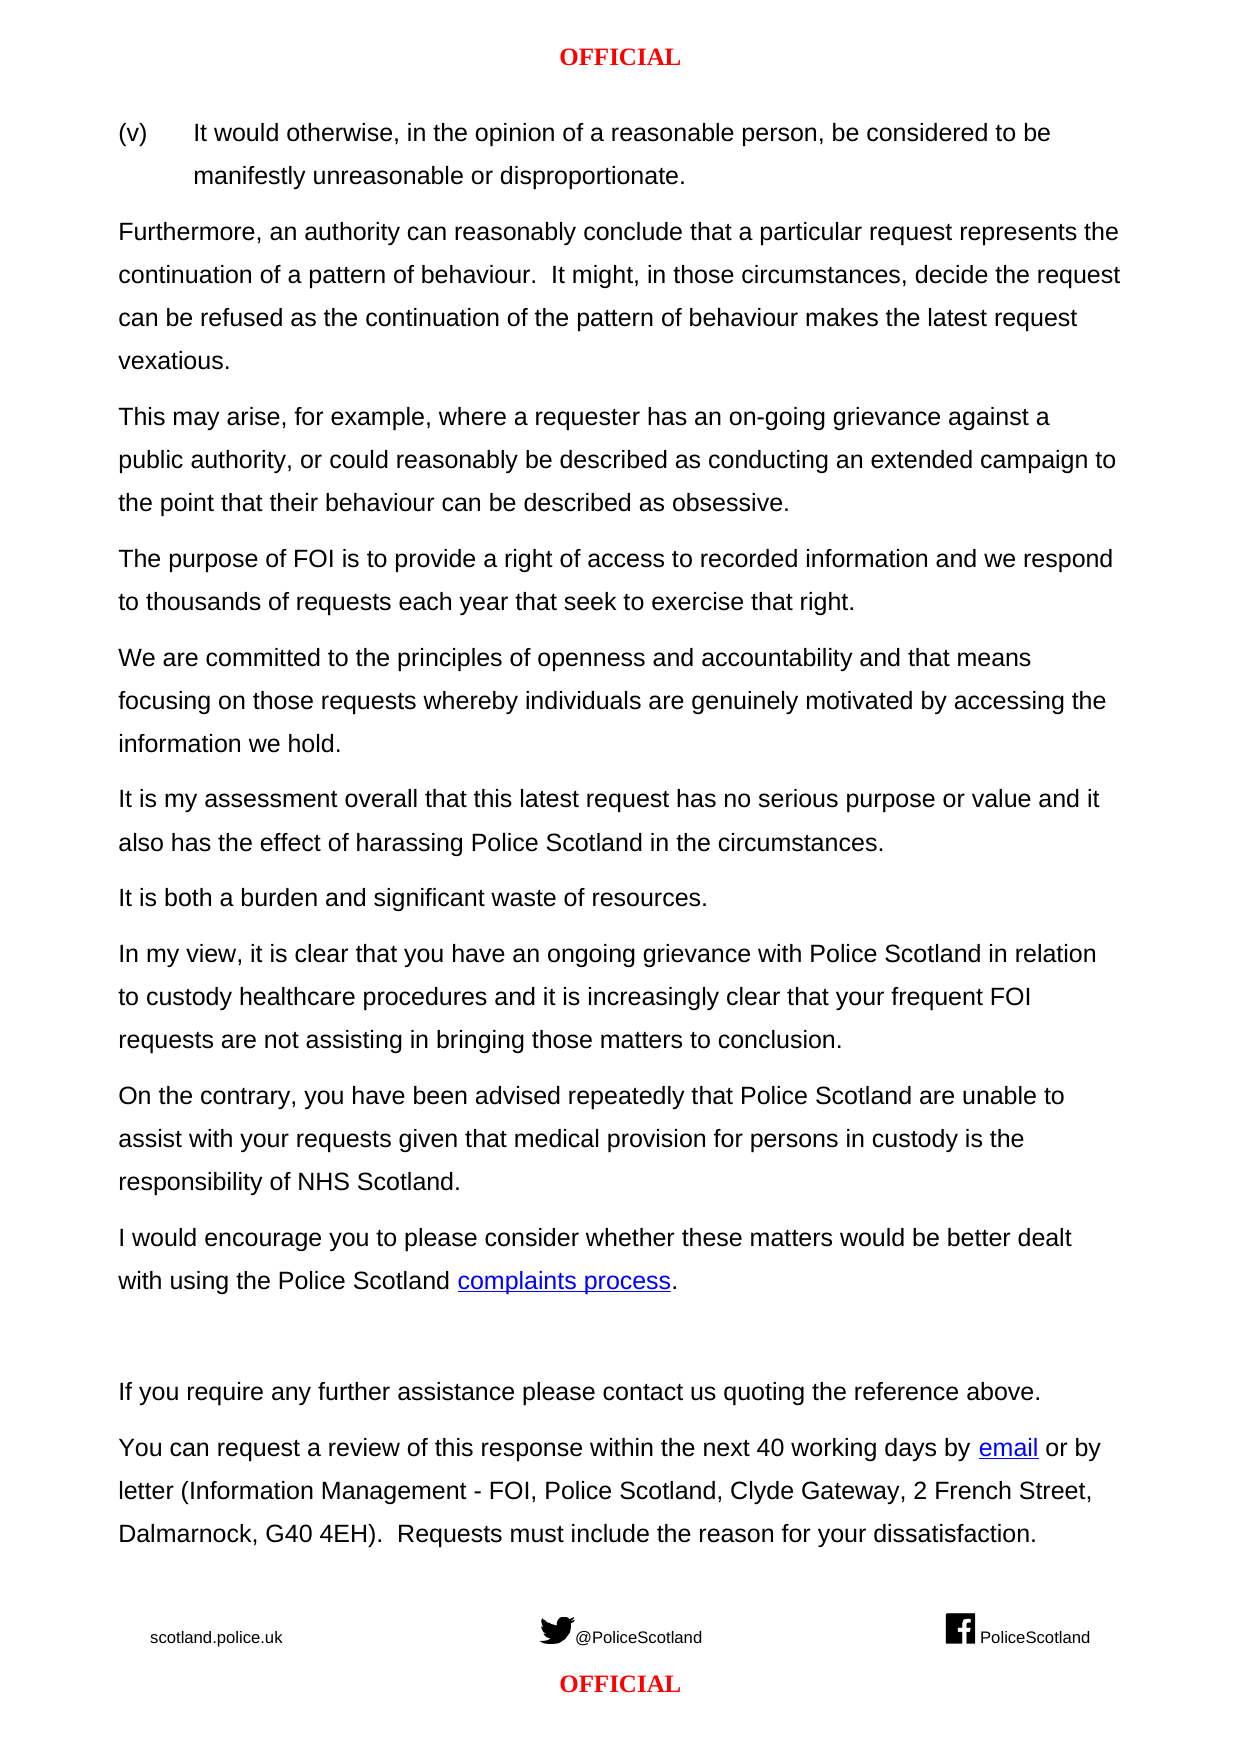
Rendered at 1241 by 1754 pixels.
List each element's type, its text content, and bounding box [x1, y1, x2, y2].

text I would encourage you to please consider whether these matters would be better dealt with using the Police Scotland complaints process. [118, 1222, 1122, 1294]
text Furthermore, an authority can reasonably conclude that a particular request represents the continuation of a pattern of behaviour. It might, in those circumstances, decide the request can be refused as the continuation of the pattern of behaviour makes the latest request vexatious. [118, 217, 1122, 375]
text On the contrary, you have been advised repeatedly that Police Scotland are unable to assist with your requests given that medical provision for persons in custody is the responsibility of NHS Scotland. [118, 1081, 1122, 1196]
text You can request a review of this response within the next 40 working days by email or by letter (Information Management - FOI, Police Scotland, Clyde Gateway, 2 French Street, Dalmarnock, G40 4EH). Requests must include the reason for your dissatisfaction. [118, 1432, 1122, 1547]
text In my view, it is clear that you have an ongoing grievance with Police Scotland in relation to custody healthcare procedures and it is increasingly clear that your frequent FOI requests are not assisting in bringing those matters to conclusion. [118, 939, 1122, 1054]
text It is my assessment overall that this latest request has no serious purpose or value and it also has the effect of harassing Police Scotland in the circumstances. [118, 784, 1122, 856]
text If you require any further assistance please contact us quoting the reference above. [118, 1377, 1122, 1406]
list It would otherwise, in the opinion of a reasonable person, be considered to be manifestly unreasonable or disproportionate. [118, 118, 1122, 190]
picture [538, 1617, 575, 1644]
text This may arise, for example, where a requester has an on-going grievance against a public authority, or could reasonably be described as conducting an extended campaign to the point that their behaviour can be described as obsessive. [118, 402, 1122, 517]
picture [945, 1613, 976, 1644]
text We are committed to the principles of openness and accountability and that means focusing on those requests whereby individuals are genuinely motivated by accessing the information we hold. [118, 642, 1122, 757]
text The purpose of FOI is to provide a right of access to recorded information and we respond to thousands of requests each year that seek to exercise that right. [118, 544, 1122, 616]
text It is both a burden and significant waste of resources. [118, 883, 1122, 912]
